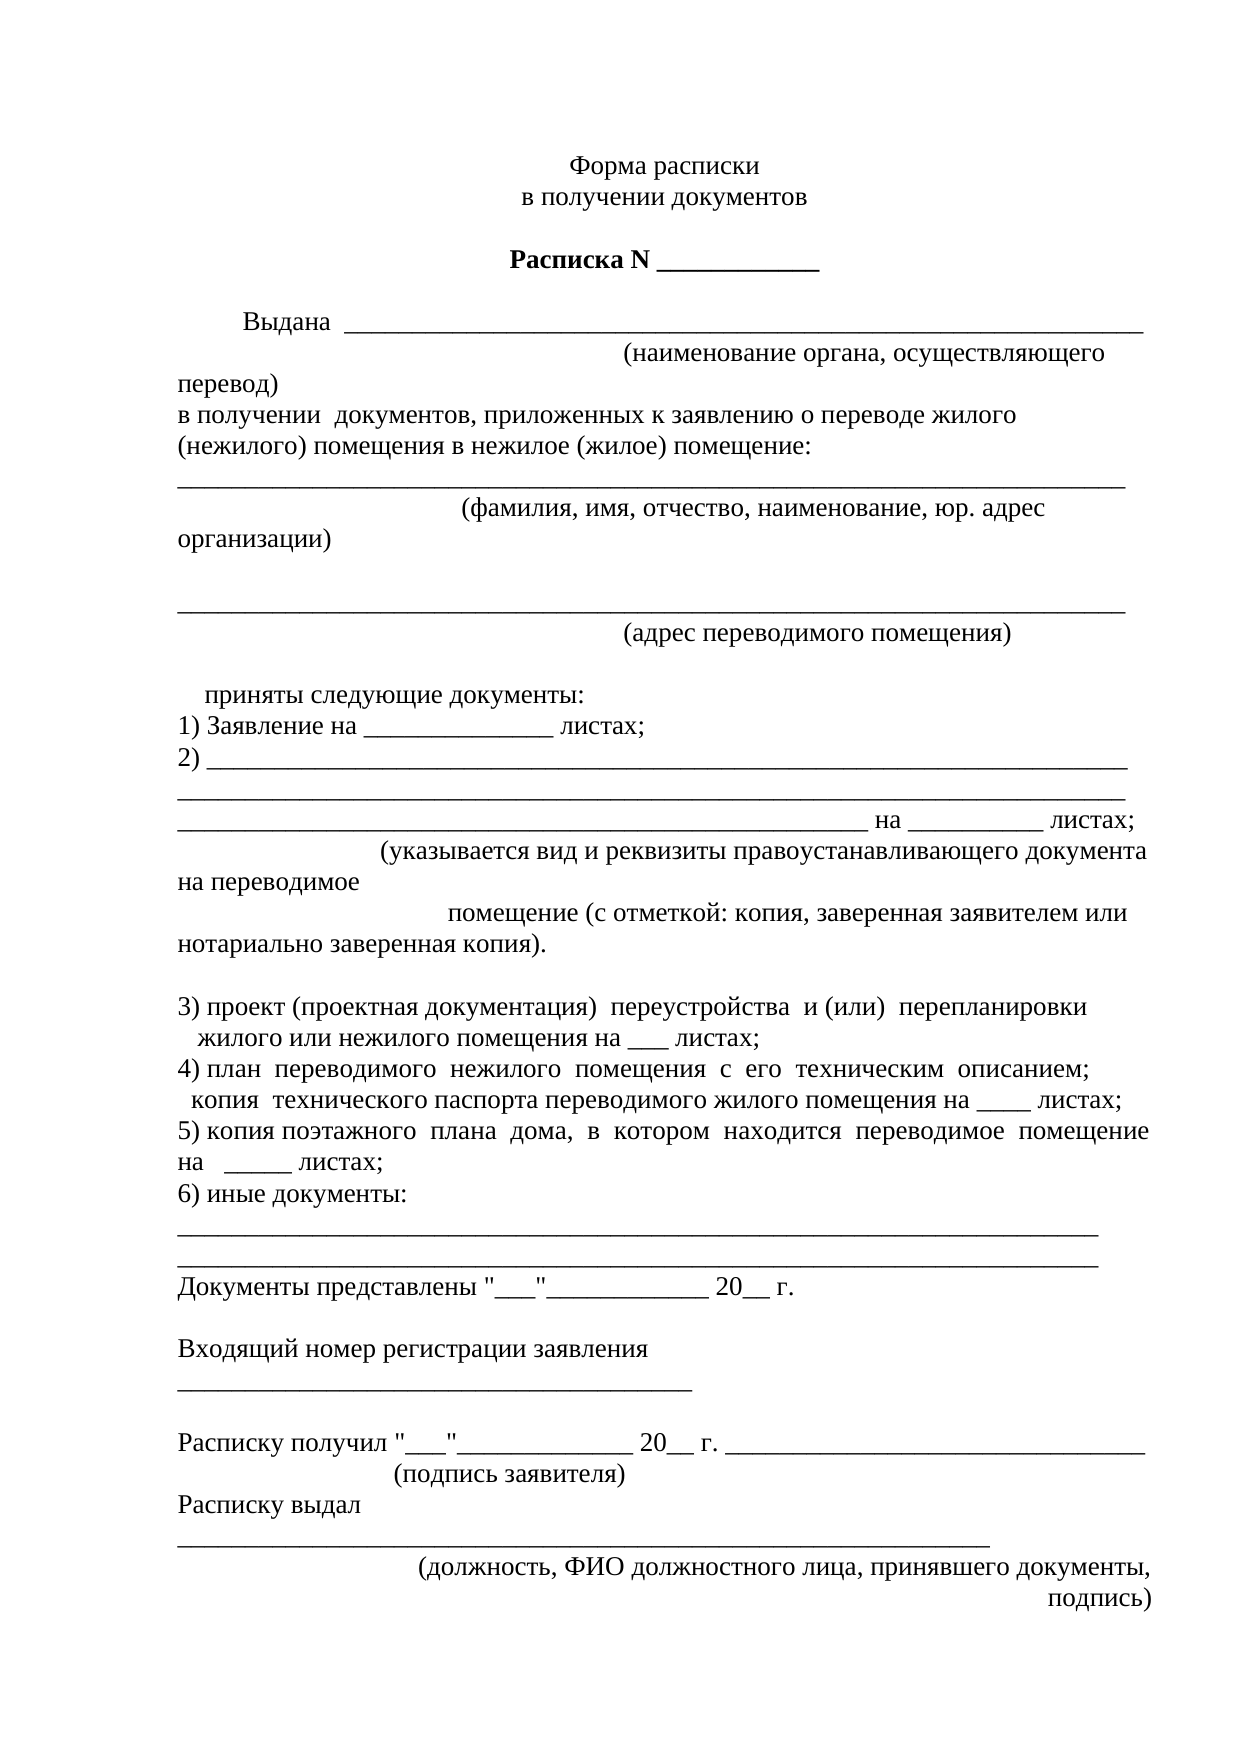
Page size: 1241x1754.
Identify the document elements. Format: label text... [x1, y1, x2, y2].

text (фамилия, имя, отчество, наименование, юр. адрес организации) [177, 491, 1152, 554]
text в получении документов, приложенных к заявлению о переводе жилого (нежилого) помещения в нежилое (жилое) помещение: [177, 398, 1152, 460]
text (подпись заявителя) [177, 1457, 1152, 1488]
text Форма расписки [177, 149, 1152, 180]
text жилого или нежилого помещения на ___ листах; [177, 1021, 1152, 1052]
text ______________________________________________________________________ [177, 585, 1152, 616]
text (должность, ФИО должностного лица, принявшего документы, подпись) [177, 1550, 1152, 1613]
text Расписку выдал ____________________________________________________________ [177, 1488, 1152, 1550]
text Расписка N ____________ [177, 243, 1152, 274]
text (наименование органа, осуществляющего перевод) [177, 336, 1152, 398]
text помещение (с отметкой: копия, заверенная заявителем или нотариально заверенная копия). [177, 896, 1152, 959]
text копия технического паспорта переводимого жилого помещения на ____ листах; [177, 1083, 1152, 1114]
text (указывается вид и реквизиты правоустанавливающего документа на переводимое [177, 834, 1152, 896]
text ____________________________________________________________________ [177, 1208, 1152, 1239]
text (адрес переводимого помещения) [177, 616, 1152, 647]
text 6) иные документы: [177, 1177, 1152, 1208]
text ______________________________________________________________________ [177, 460, 1152, 491]
text 5) копия поэтажного плана дома, в котором находится переводимое помещение на _____ листах; [177, 1114, 1152, 1177]
text Расписку получил "___"_____________ 20__ г. _______________________________ [177, 1426, 1152, 1457]
text Входящий номер регистрации заявления ______________________________________ [177, 1332, 1152, 1395]
text 2) ____________________________________________________________________ [177, 741, 1152, 772]
text в получении документов [177, 180, 1152, 212]
text приняты следующие документы: [177, 678, 1152, 709]
text ___________________________________________________ на __________ листах; [177, 803, 1152, 834]
text Выдана ___________________________________________________________ [177, 304, 1152, 336]
text 1) Заявление на ______________ листах; [177, 709, 1152, 741]
text 4) план переводимого нежилого помещения с его техническим описанием; [177, 1052, 1152, 1083]
text Документы представлены "___"____________ 20__ г. [177, 1270, 1152, 1301]
text 3) проект (проектная документация) переустройства и (или) перепланировки [177, 990, 1152, 1021]
text ______________________________________________________________________ [177, 772, 1152, 803]
text ____________________________________________________________________ [177, 1239, 1152, 1270]
